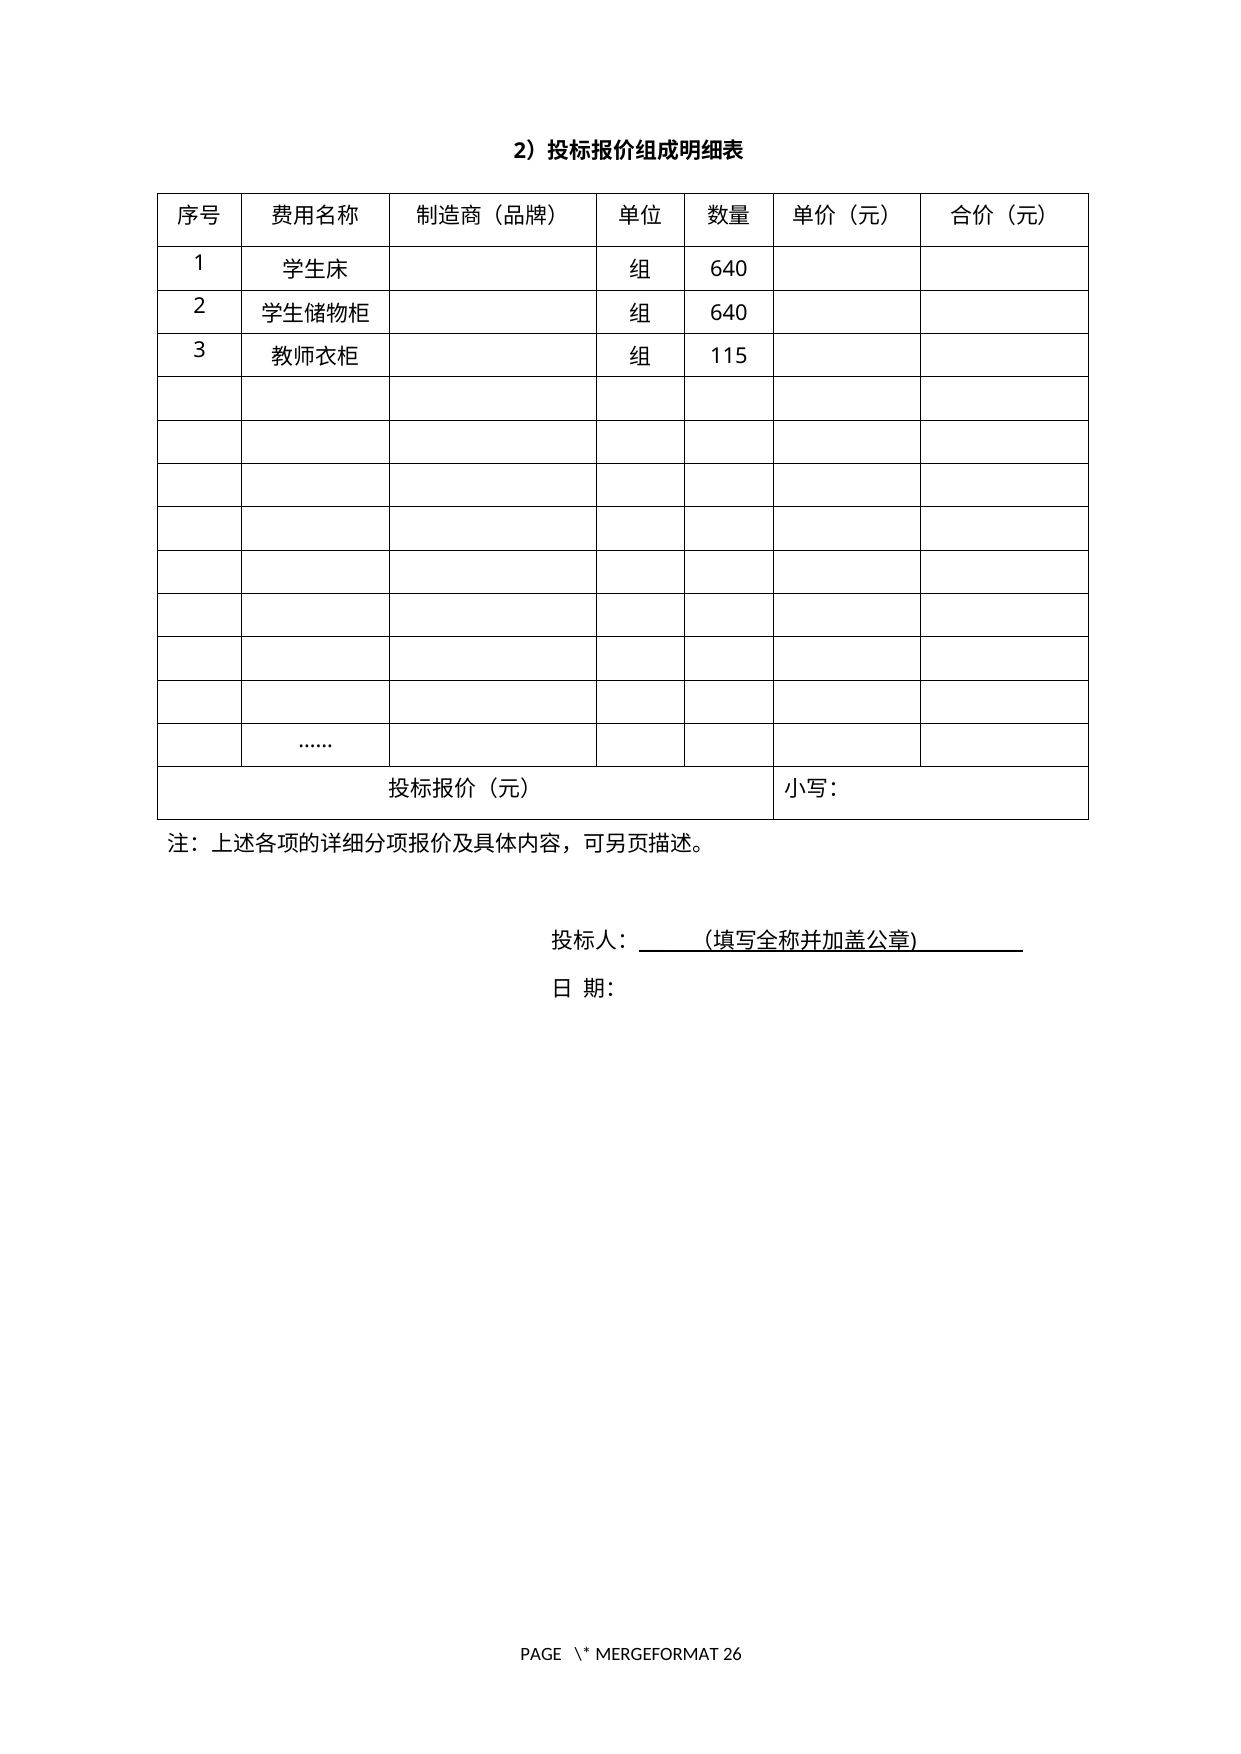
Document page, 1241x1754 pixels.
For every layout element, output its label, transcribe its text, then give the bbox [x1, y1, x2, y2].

table_cell [158, 724, 241, 766]
table_cell [597, 724, 684, 766]
text 日 期： [168, 971, 1090, 1002]
table_cell [921, 507, 1088, 549]
table_cell [390, 334, 596, 376]
table_cell [921, 464, 1088, 506]
table_cell [242, 421, 389, 463]
table_cell [921, 247, 1088, 289]
table_cell [685, 551, 773, 593]
table_cell [921, 681, 1088, 723]
table_cell [597, 594, 684, 636]
table_cell [597, 377, 684, 419]
table_cell [158, 377, 241, 419]
table_header 序号 [158, 194, 241, 246]
table_cell [158, 464, 241, 506]
table_cell [390, 551, 596, 593]
table_cell [921, 724, 1088, 766]
table_cell [774, 724, 920, 766]
table_cell [921, 421, 1088, 463]
table_header 单位 [597, 194, 684, 246]
table_cell [390, 681, 596, 723]
table_cell 2 [158, 291, 241, 333]
table_cell [774, 507, 920, 549]
table_cell [242, 377, 389, 419]
table_cell [158, 594, 241, 636]
table_cell [242, 637, 389, 679]
table_cell [685, 681, 773, 723]
table_cell [921, 291, 1088, 333]
table_cell [774, 291, 920, 333]
table_cell 640 [685, 291, 773, 333]
table_cell [390, 291, 596, 333]
table_cell [921, 594, 1088, 636]
table_cell 学生床 [242, 247, 389, 289]
table_cell 组 [597, 247, 684, 289]
table_cell [774, 464, 920, 506]
table_cell [685, 724, 773, 766]
table_cell [774, 681, 920, 723]
table_cell [242, 681, 389, 723]
table_cell [597, 464, 684, 506]
table_cell 投标报价（元） [158, 767, 773, 819]
table_cell 学生储物柜 [242, 291, 389, 333]
table_cell [597, 551, 684, 593]
table_cell [242, 507, 389, 549]
table_cell [774, 334, 920, 376]
table_cell [774, 637, 920, 679]
table_cell [597, 507, 684, 549]
table_cell 组 [597, 291, 684, 333]
table_header 合价（元） [921, 194, 1088, 246]
table_header 数量 [685, 194, 773, 246]
text 注：上述各项的详细分项报价及具体内容，可另页描述。 [165, 826, 1087, 857]
table_cell 3 [158, 334, 241, 376]
table_cell [158, 421, 241, 463]
table_cell [390, 507, 596, 549]
table_cell [158, 681, 241, 723]
table_header 费用名称 [242, 194, 389, 246]
table_cell [390, 377, 596, 419]
table_cell [921, 377, 1088, 419]
table_cell [685, 421, 773, 463]
table_cell [685, 464, 773, 506]
table_cell [158, 637, 241, 679]
table_cell [774, 247, 920, 289]
table_cell [597, 681, 684, 723]
table_cell [774, 421, 920, 463]
table_cell 640 [685, 247, 773, 289]
table_cell 教师衣柜 [242, 334, 389, 376]
table_cell [242, 594, 389, 636]
table_cell [774, 594, 920, 636]
table_cell [242, 551, 389, 593]
table_cell 115 [685, 334, 773, 376]
table_header 制造商（品牌） [390, 194, 596, 246]
table_cell 组 [597, 334, 684, 376]
text 投标人：___ （填写全称并加盖公章)___________ [168, 923, 1090, 955]
table_cell [921, 551, 1088, 593]
table_cell [390, 464, 596, 506]
table_cell [774, 551, 920, 593]
table_cell [685, 507, 773, 549]
table_cell [921, 334, 1088, 376]
table_cell 小写： [774, 767, 1088, 819]
table_cell [921, 637, 1088, 679]
table_cell …… [242, 724, 389, 766]
table_cell [390, 637, 596, 679]
table_cell [390, 247, 596, 289]
table_cell 1 [158, 247, 241, 289]
table_cell [390, 594, 596, 636]
table_cell [685, 637, 773, 679]
table_cell [685, 377, 773, 419]
text 2）投标报价组成明细表 [168, 133, 1090, 165]
table_cell [158, 551, 241, 593]
table_cell [597, 421, 684, 463]
table_cell [390, 421, 596, 463]
table_cell [685, 594, 773, 636]
table_cell [158, 507, 241, 549]
table_cell [774, 377, 920, 419]
table_header 单价（元） [774, 194, 920, 246]
table_cell [597, 637, 684, 679]
table_cell [390, 724, 596, 766]
table_cell [242, 464, 389, 506]
